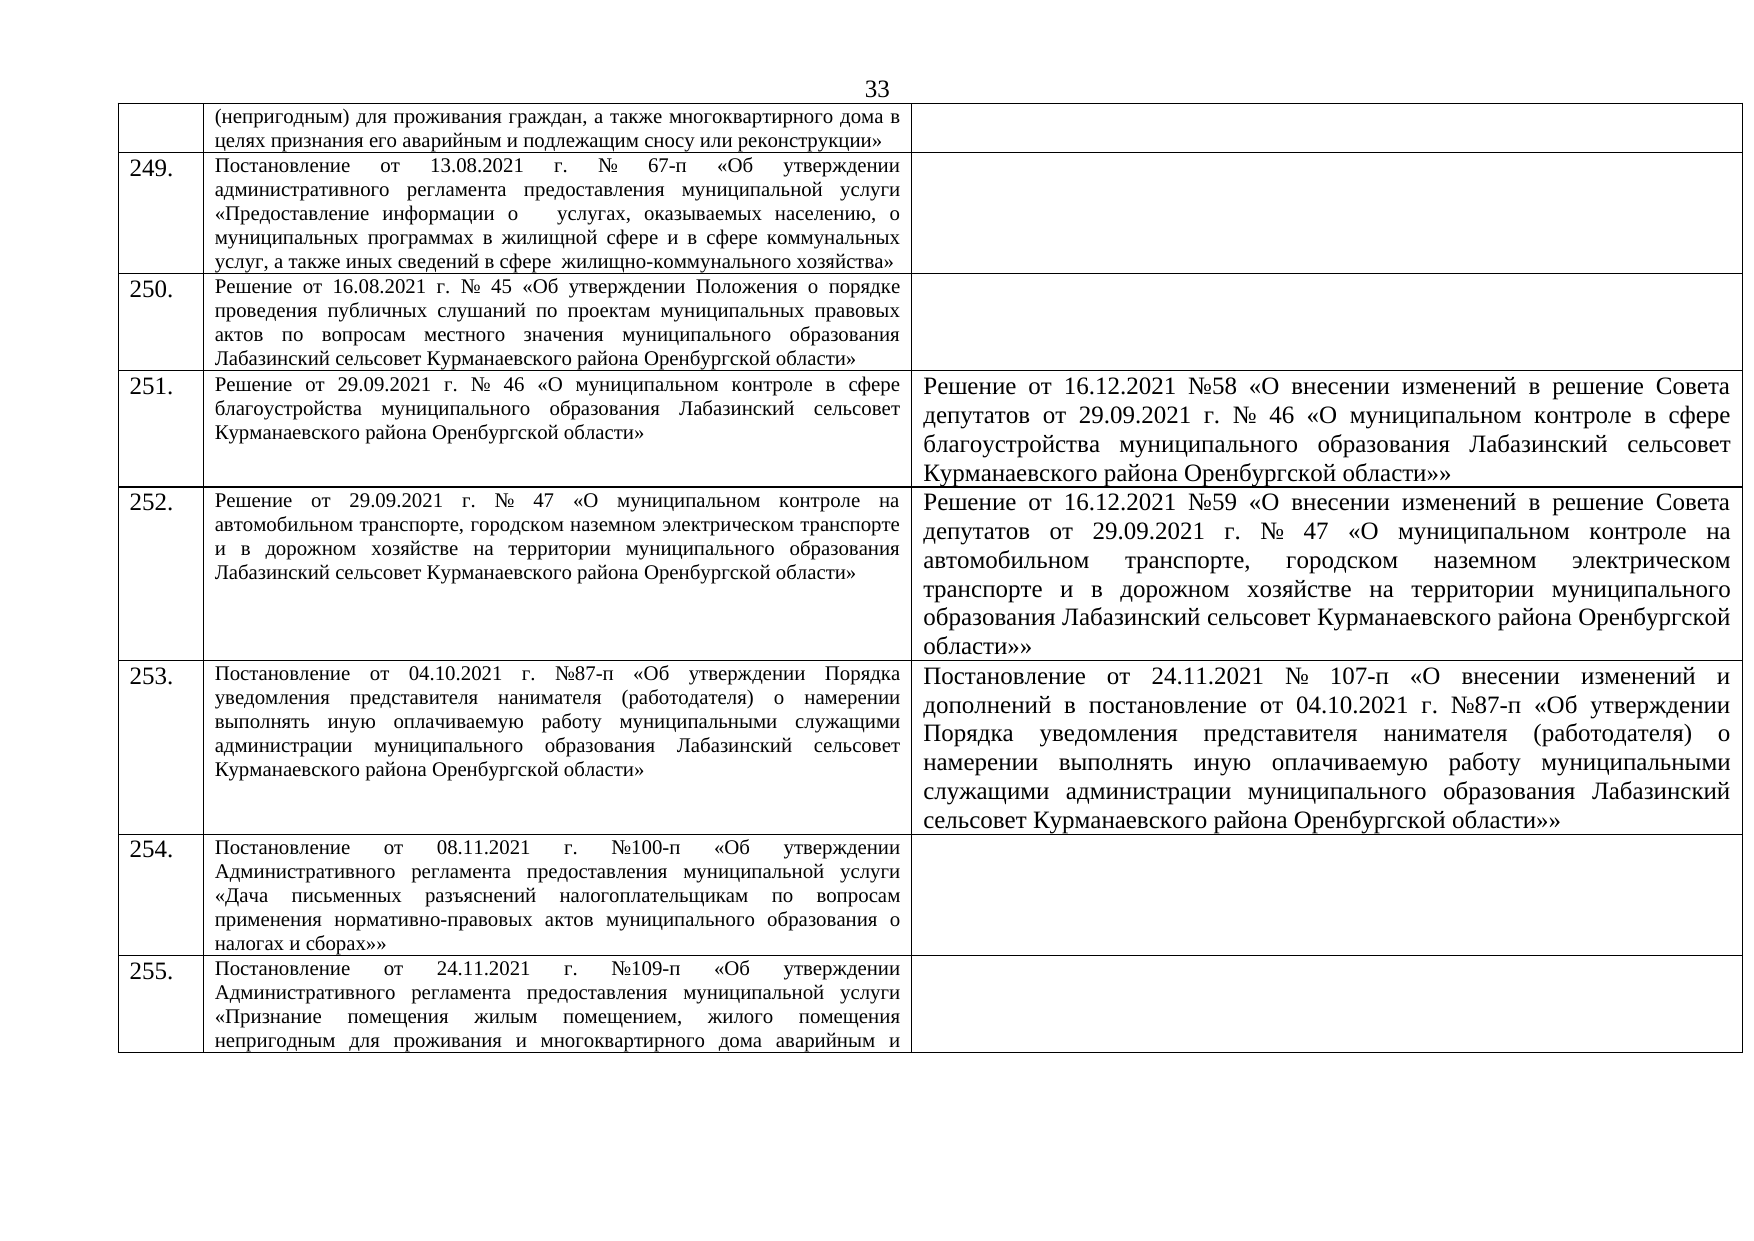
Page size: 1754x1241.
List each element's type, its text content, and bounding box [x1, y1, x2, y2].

table_cell Постановление от 04.10.2021 г. №87-п «Об утверждении Порядка уведомления представителя нанимателя (работодателя) о намерении выполнять иную оплачиваемую работу муниципальными служащими администрации муниципального образования Лабазинский сельсовет Курманаевского района Оренбургской области» [204, 661, 911, 833]
table_cell [119, 153, 203, 273]
table_cell [912, 956, 1742, 1052]
table_cell Решение от 16.12.2021 №58 «О внесении изменений в решение Совета депутатов от 29.09.2021 г. № 46 «О муниципальном контроле в сфере благоустройства муниципального образования Лабазинский сельсовет Курманаевского района Оренбургской области»» [912, 371, 1742, 486]
table_cell [119, 371, 203, 486]
table_cell [119, 956, 203, 1052]
table_cell Решение от 29.09.2021 г. № 46 «О муниципальном контроле в сфере благоустройства муниципального образования Лабазинский сельсовет Курманаевского района Оренбургской области» [204, 371, 911, 486]
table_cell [204, 956, 911, 1052]
table_cell [119, 488, 203, 660]
table_cell [119, 661, 203, 833]
table_cell Решение от 16.12.2021 №59 «О внесении изменений в решение Совета депутатов от 29.09.2021 г. № 47 «О муниципальном контроле на автомобильном транспорте, городском наземном электрическом транспорте и в дорожном хозяйстве на территории муниципального образования Лабазинский сельсовет Курманаевского района Оренбургской области»» [912, 488, 1742, 660]
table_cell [204, 104, 911, 152]
table_cell Решение от 16.08.2021 г. № 45 «Об утверждении Положения о порядке проведения публичных слушаний по проектам муниципальных правовых актов по вопросам местного значения муниципального образования Лабазинский сельсовет Курманаевского района Оренбургской области» [204, 274, 911, 370]
table_cell [119, 835, 203, 955]
table_cell [119, 274, 203, 370]
table_cell [912, 835, 1742, 955]
table_cell Постановление от 13.08.2021 г. № 67-п «Об утверждении административного регламента предоставления муниципальной услуги «Предоставление информации о услугах, оказываемых населению, о муниципальных программах в жилищной сфере и в сфере коммунальных услуг, а также иных сведений в сфере жилищно-коммунального хозяйства» [204, 153, 911, 273]
table_cell Решение от 29.09.2021 г. № 47 «О муниципальном контроле на автомобильном транспорте, городском наземном электрическом транспорте и в дорожном хозяйстве на территории муниципального образования Лабазинский сельсовет Курманаевского района Оренбургской области» [204, 488, 911, 660]
table_cell Постановление от 08.11.2021 г. №100-п «Об утверждении Административного регламента предоставления муниципальной услуги «Дача письменных разъяснений налогоплательщикам по вопросам применения нормативно-правовых актов муниципального образования о налогах и сборах»» [204, 835, 911, 955]
table_cell [912, 274, 1742, 370]
table_cell Постановление от 24.11.2021 № 107-п «О внесении изменений и дополнений в постановление от 04.10.2021 г. №87-п «Об утверждении Порядка уведомления представителя нанимателя (работодателя) о намерении выполнять иную оплачиваемую работу муниципальными служащими администрации муниципального образования Лабазинский сельсовет Курманаевского района Оренбургской области»» [912, 661, 1742, 833]
table_cell [912, 153, 1742, 273]
table_cell [912, 104, 1742, 152]
table_cell [119, 104, 203, 152]
